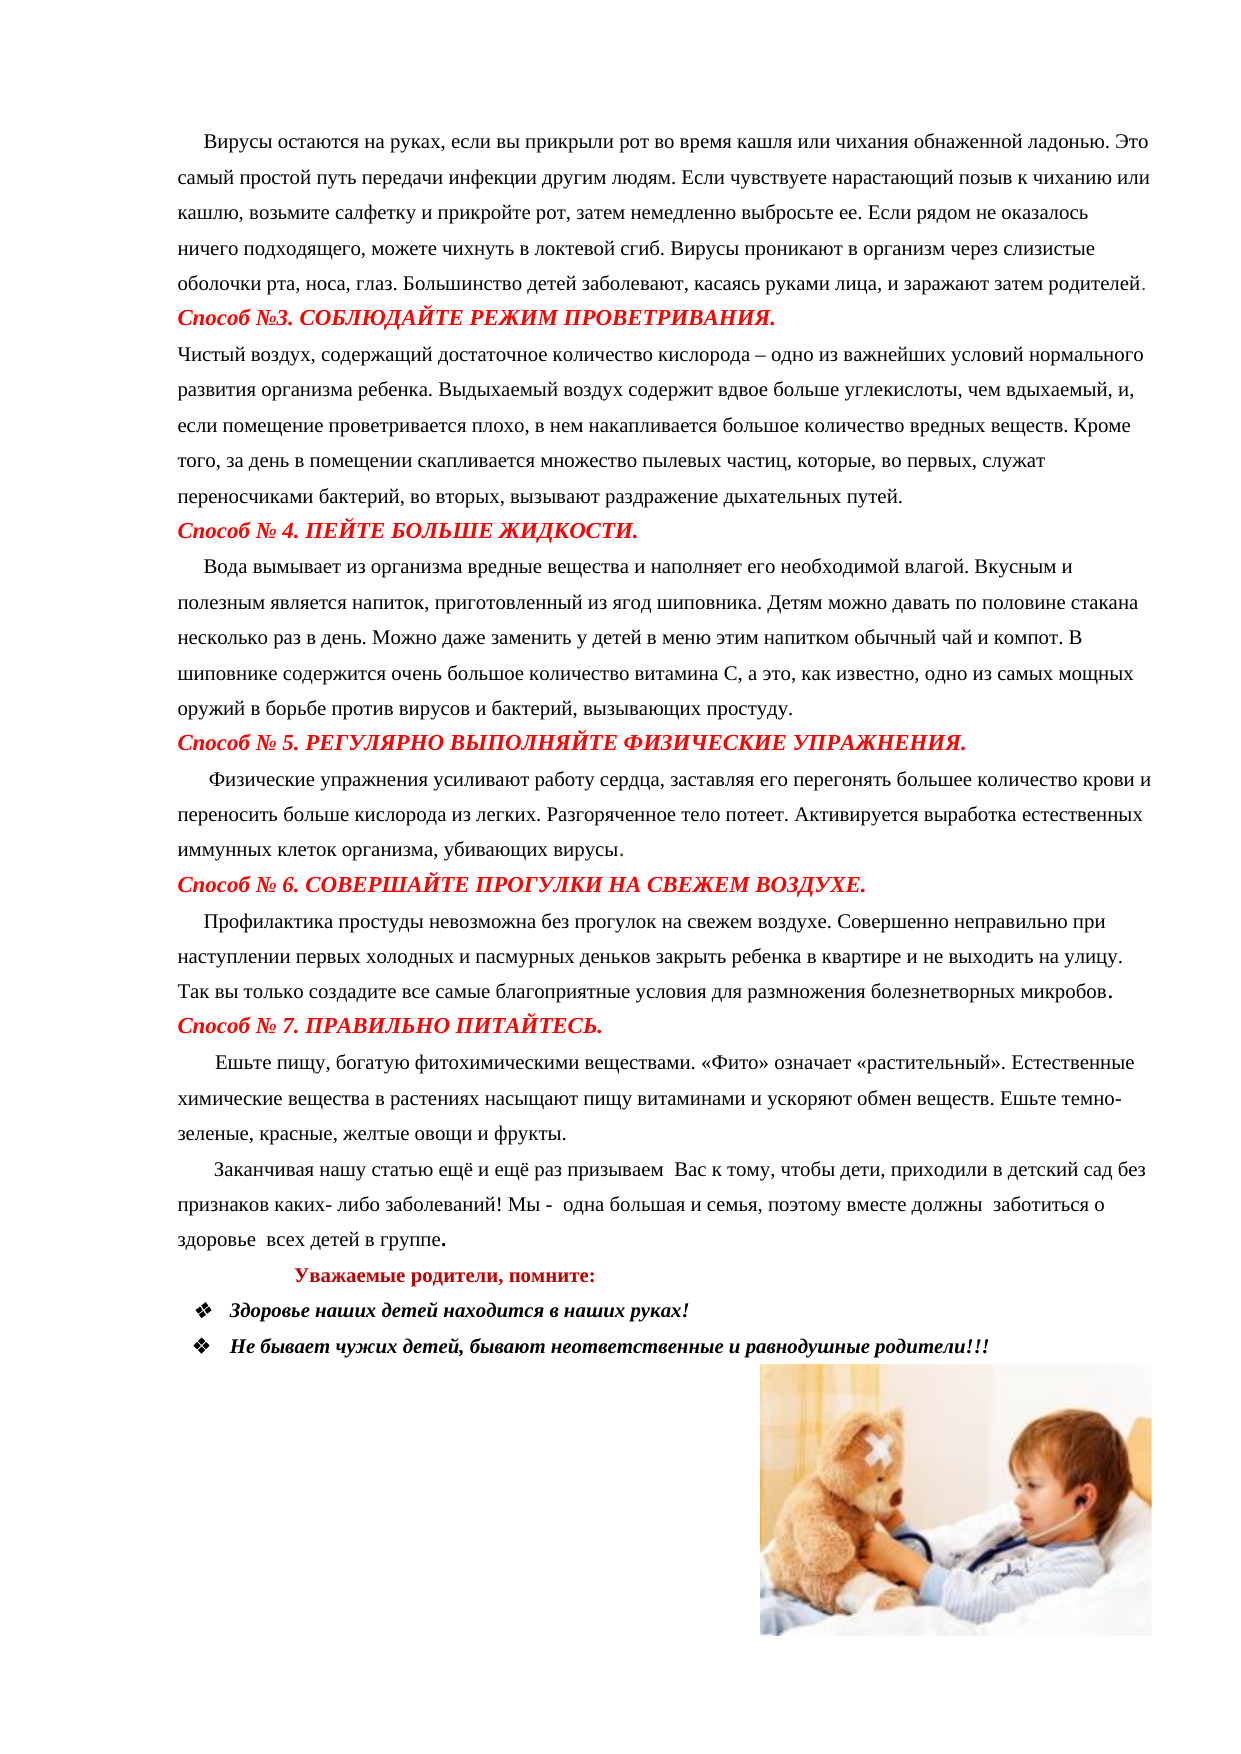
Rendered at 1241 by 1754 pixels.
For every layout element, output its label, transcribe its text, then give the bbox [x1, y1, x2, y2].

text Способ № 6. СОВЕРШАЙТЕ ПРОГУЛКИ НА СВЕЖЕМ ВОЗДУХЕ. [177, 862, 1152, 897]
text Физические упражнения усиливают работу сердца, заставляя его перегонять большее количество крови и переносить больше кислорода из легких. Разгоряченное тело потеет. Активируется выработка естественных иммунных клеток организма, убивающих вирусы. [177, 756, 1152, 862]
text Уважаемые родители, помните: [177, 1251, 1152, 1287]
text Профилактика простуды невозможна без прогулок на свежем воздухе. Совершенно неправильно при наступлении первых холодных и пасмурных деньков закрыть ребенка в квартире и не выходить на улицу. Так вы только создадите все самые благоприятные условия для размножения болезнетворных микробов. [177, 897, 1152, 1003]
text Ешьте пищу, богатую фитохимическими веществами. «Фито» означает «растительный». Естественные химические вещества в растениях насыщают пищу витаминами и ускоряют обмен веществ. Ешьте темно-зеленые, красные, желтые овощи и фрукты. [177, 1039, 1152, 1145]
text Способ №3. СОБЛЮДАЙТЕ РЕЖИМ ПРОВЕТРИВАНИЯ. [177, 295, 1152, 331]
text Способ № 5. РЕГУЛЯРНО ВЫПОЛНЯЙТЕ ФИЗИЧЕСКИЕ УПРАЖНЕНИЯ. [177, 720, 1152, 756]
text Заканчивая нашу статью ещё и ещё раз призываем Вас к тому, чтобы дети, приходили в детский сад без признаков каких- либо заболеваний! Мы - одна большая и семья, поэтому вместе должны заботиться о здоровье всех детей в группе. [177, 1145, 1152, 1251]
text Способ № 4. ПЕЙТЕ БОЛЬШЕ ЖИДКОСТИ. [177, 508, 1152, 543]
text Вода вымывает из организма вредные вещества и наполняет его необходимой влагой. Вкусным и полезным является напиток, приготовленный из ягод шиповника. Детям можно давать по половине стакана несколько раз в день. Можно даже заменить у детей в меню этим напитком обычный чай и компот. В шиповнике содержится очень большое количество витамина С, а это, как известно, одно из самых мощных оружий в борьбе против вирусов и бактерий, вызывающих простуду. [177, 543, 1152, 720]
text Чистый воздух, содержащий достаточное количество кислорода – одно из важнейших условий нормального развития организма ребенка. Выдыхаемый воздух содержит вдвое больше углекислоты, чем вдыхаемый, и, если помещение проветривается плохо, в нем накапливается большое количество вредных веществ. Кроме того, за день в помещении скапливается множество пылевых частиц, которые, во первых, служат переносчиками бактерий, во вторых, вызывают раздражение дыхательных путей. [177, 331, 1152, 508]
list Не бывает чужих детей, бывают неответственные и равнодушные родители!!! [192, 1322, 1152, 1358]
picture [760, 1364, 1152, 1636]
text Способ № 7. ПРАВИЛЬНО ПИТАЙТЕСЬ. [177, 1003, 1152, 1039]
list Здоровье наших детей находится в наших руках! [192, 1287, 1152, 1322]
text Вирусы остаются на руках, если вы прикрыли рот во время кашля или чихания обнаженной ладонью. Это самый простой путь передачи инфекции другим людям. Если чувствуете нарастающий позыв к чиханию или кашлю, возьмите салфетку и прикройте рот, затем немедленно выбросьте ее. Если рядом не оказалось ничего подходящего, можете чихнуть в локтевой сгиб. Вирусы проникают в организм через слизистые оболочки рта, носа, глаз. Большинство детей заболевают, касаясь руками лица, и заражают затем родителей. [177, 118, 1152, 295]
